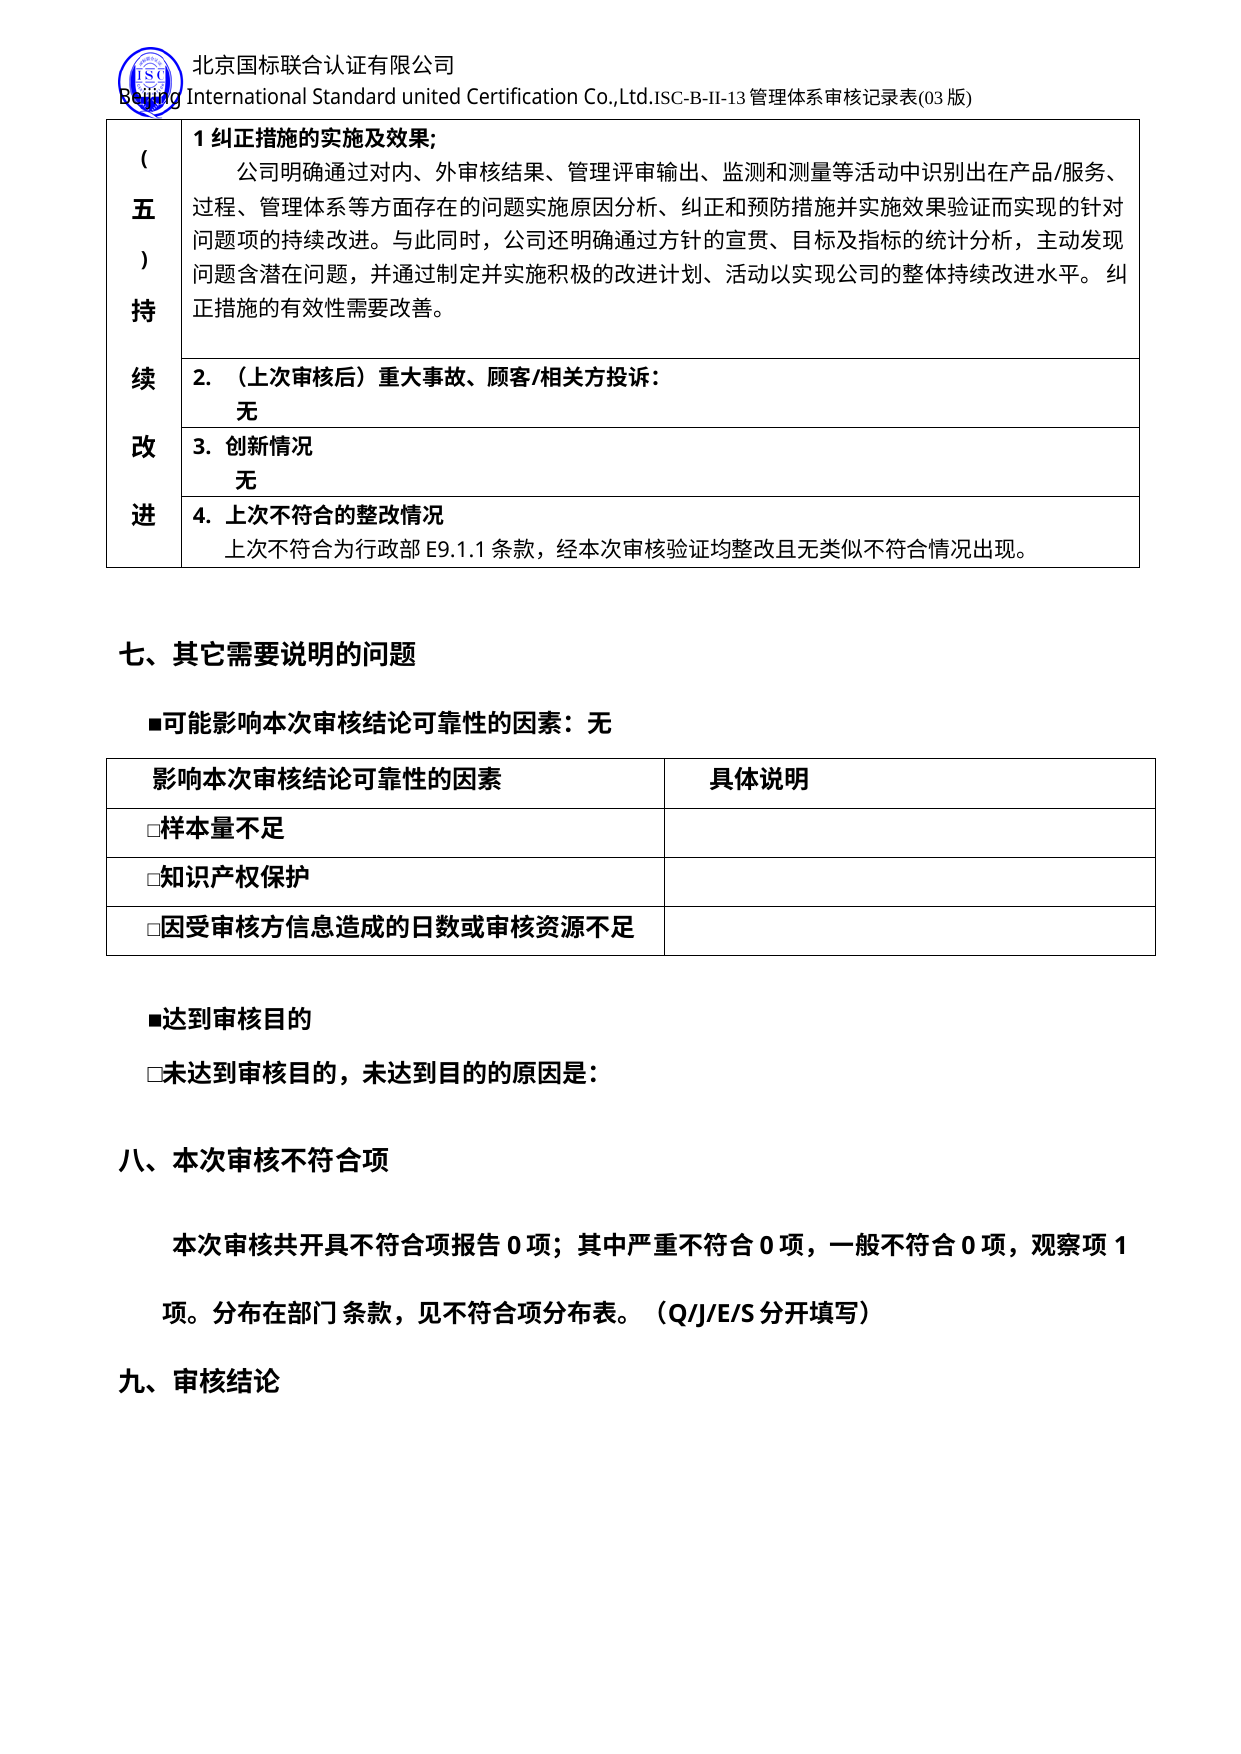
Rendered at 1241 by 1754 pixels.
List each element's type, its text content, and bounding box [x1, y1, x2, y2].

table_cell [665, 858, 1155, 906]
text 本次审核共开具不符合项报告0项；其中严重不符合0项，一般不符合0项，观察项 1项。分布在部门 条款，见不符合项分布表。（Q/J/E/S分开填写） [162, 1210, 1128, 1346]
text 七、其它需要说明的问题 [118, 619, 1128, 687]
table_cell □因受审核方信息造成的日数或审核资源不足 [107, 907, 664, 955]
table_cell □样本量不足 [107, 809, 664, 857]
table_cell （上次审核后）重大事故、顾客/相关方投诉： 无 [182, 359, 1139, 427]
table_cell 上次不符合的整改情况 上次不符合为行政部E9.1.1条款，经本次审核验证均整改且无类似不符合情况出现。 [182, 497, 1139, 567]
table_header 影响本次审核结论可靠性的因素 [107, 759, 664, 807]
text 八、本次审核不符合项 [118, 1125, 1128, 1193]
table_cell 1 纠正措施的实施及效果; 公司明确通过对内、外审核结果、管理评审输出、监测和测量等活动中识别出在产品/服务、过程、管理体系等方面存在的问题实施原因分析、纠正和预防措施并实施效果验证而实现的针对问题项的持续改进。与此同时，公司还明确通过方针的宣贯、目标及指标的统计分析，主动发现问题含潜在问题，并通过制定并实施积极的改进计划、活动以实现公司的整体持续改进水平。纠正措施的有效性需要改善。 [182, 120, 1139, 358]
text ■可能影响本次审核结论可靠性的因素：无 [96, 704, 1128, 740]
picture [118, 47, 186, 119]
table_cell (五)持 续 改 进 [107, 120, 181, 567]
table_cell [665, 907, 1155, 955]
table_cell [665, 809, 1155, 857]
table_cell □知识产权保护 [107, 858, 664, 906]
table_cell 创新情况 无 [182, 428, 1139, 496]
text □未达到审核目的，未达到目的的原因是： [96, 1054, 1128, 1090]
text 九、审核结论 [118, 1346, 1128, 1414]
table_header 具体说明 [665, 759, 1155, 807]
text ■达到审核目的 [96, 999, 1128, 1036]
